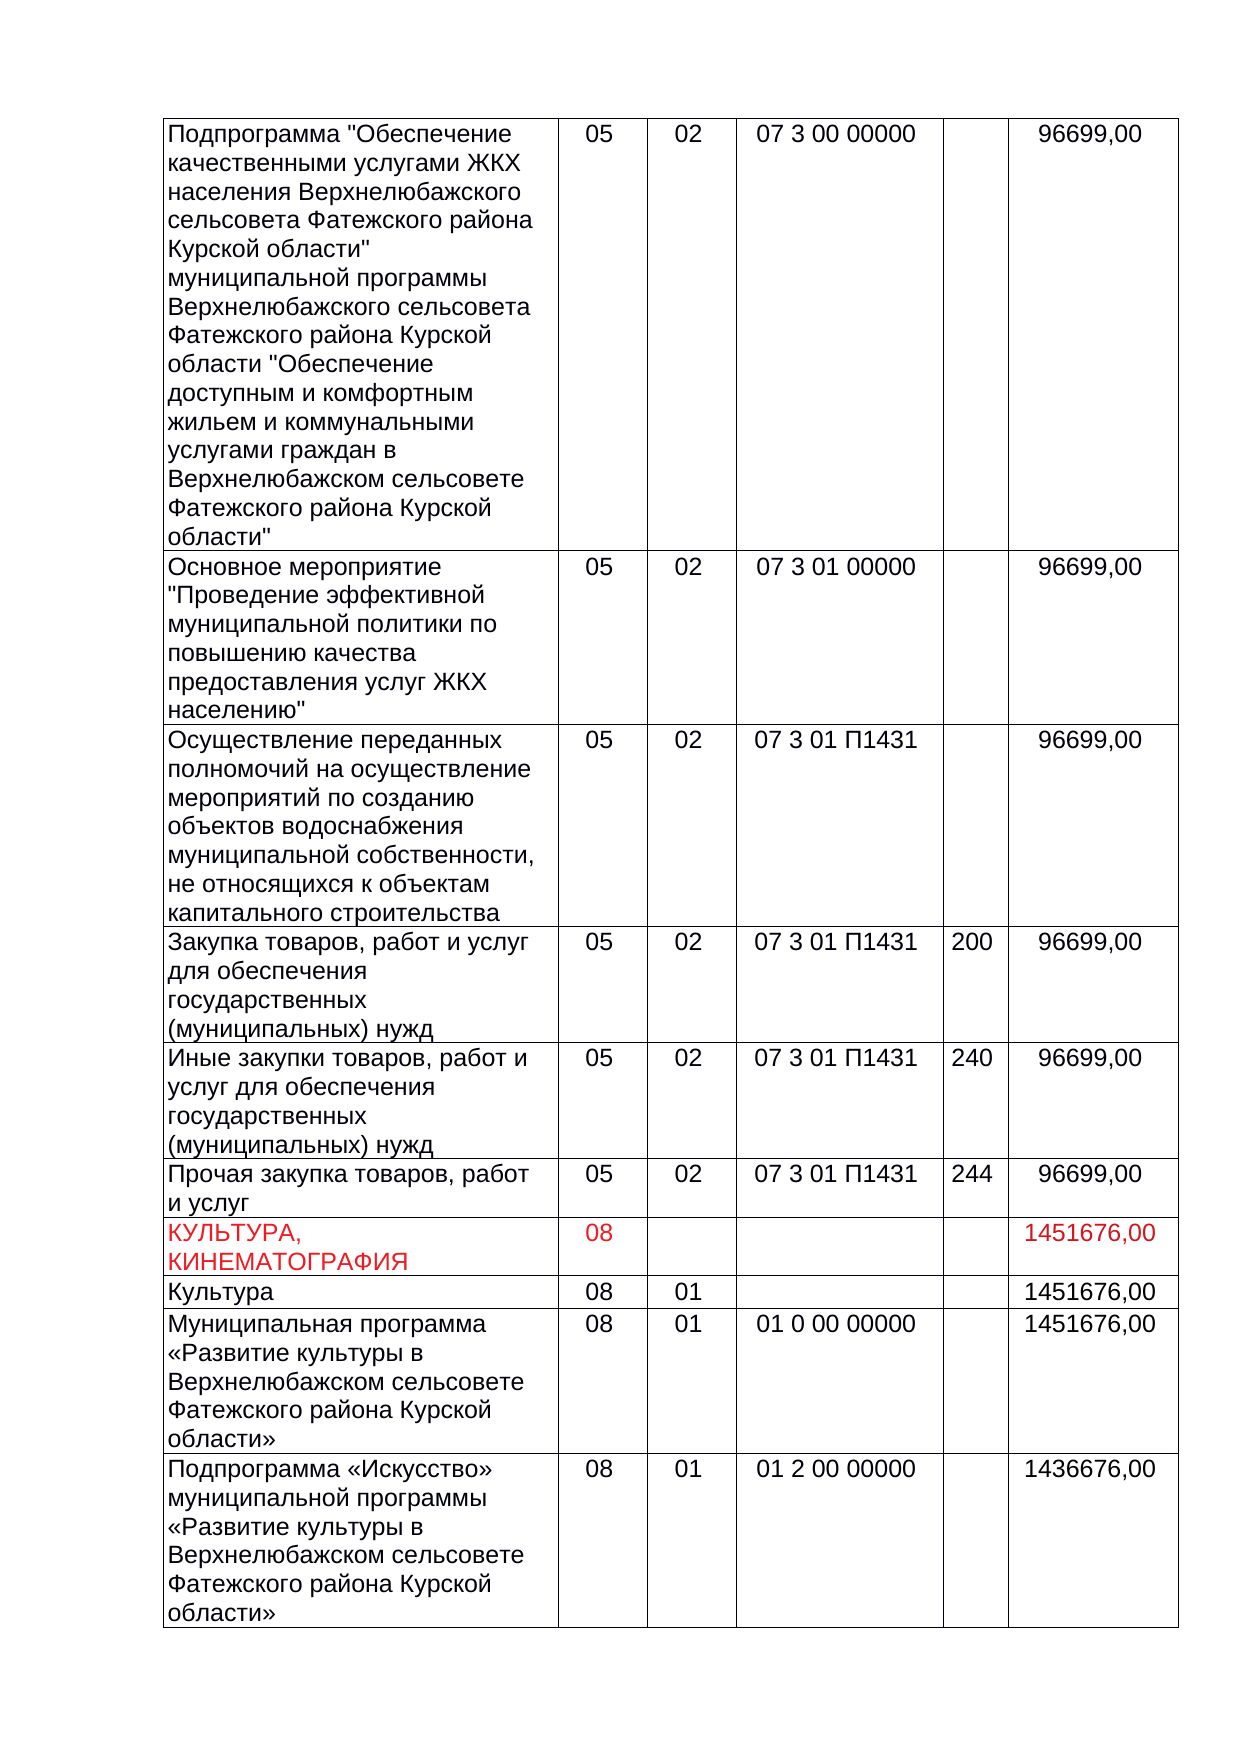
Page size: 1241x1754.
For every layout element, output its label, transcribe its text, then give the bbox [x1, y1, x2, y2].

table_cell 05 [559, 1159, 647, 1217]
table_cell 05 [559, 551, 647, 724]
table_cell 08 [559, 1454, 647, 1627]
table_cell [944, 1454, 1008, 1627]
table_cell [944, 119, 1008, 550]
table_cell 1451676,00 [1009, 1276, 1178, 1308]
table_cell 08 [559, 1276, 647, 1308]
table_cell [944, 1309, 1008, 1453]
table_cell 96699,00 [1009, 1043, 1178, 1158]
table_cell 08 [559, 1218, 647, 1275]
table_cell 96699,00 [1009, 119, 1178, 550]
table_cell 02 [648, 725, 736, 926]
table_cell [944, 725, 1008, 926]
table_cell 96699,00 [1009, 1159, 1178, 1217]
table_cell [944, 1218, 1008, 1275]
table_cell Осуществление переданных полномочий на осуществление мероприятий по созданию объектов водоснабжения муниципальной собственности, не относящихся к объектам капитального строительства [164, 725, 558, 926]
table_cell 05 [559, 1043, 647, 1158]
table_cell 07 3 01 00000 [737, 551, 943, 724]
table_cell 1451676,00 [1009, 1309, 1178, 1453]
table_cell [944, 551, 1008, 724]
table_cell 01 2 00 00000 [737, 1454, 943, 1627]
table_cell [648, 1218, 736, 1275]
table_cell 05 [559, 725, 647, 926]
table_cell 07 3 00 00000 [737, 119, 943, 550]
table_cell 05 [559, 927, 647, 1042]
table_cell Прочая закупка товаров, работ и услуг [164, 1159, 558, 1217]
table_cell Муниципальная программа «Развитие культуры в Верхнелюбажском сельсовете Фатежского района Курской области» [164, 1309, 558, 1453]
table_cell Иные закупки товаров, работ и услуг для обеспечения государственных (муниципальных) нужд [164, 1043, 558, 1158]
table_cell 1451676,00 [1009, 1218, 1178, 1275]
table_cell 96699,00 [1009, 927, 1178, 1042]
table_cell 07 3 01 П1431 [737, 1159, 943, 1217]
table_cell 02 [648, 119, 736, 550]
table_cell Подпрограмма «Искусство» муниципальной программы «Развитие культуры в Верхнелюбажском сельсовете Фатежского района Курской области» [164, 1454, 558, 1627]
table_cell 244 [944, 1159, 1008, 1217]
table_cell Подпрограмма "Обеспечение качественными услугами ЖКХ населения Верхнелюбажского сельсовета Фатежского района Курской области" муниципальной программы Верхнелюбажского сельсовета Фатежского района Курской области "Обеспечение доступным и комфортным жильем и коммунальными услугами граждан в Верхнелюбажском сельсовете Фатежского района Курской области" [164, 119, 558, 550]
table_cell Закупка товаров, работ и услуг для обеспечения государственных (муниципальных) нужд [164, 927, 558, 1042]
table_cell 96699,00 [1009, 551, 1178, 724]
table_cell 08 [559, 1309, 647, 1453]
table_cell 01 [648, 1309, 736, 1453]
table_cell 240 [944, 1043, 1008, 1158]
table_cell [737, 1276, 943, 1308]
table_cell 05 [559, 119, 647, 550]
table_cell 02 [648, 551, 736, 724]
table_cell 02 [648, 1159, 736, 1217]
table_cell 96699,00 [1009, 725, 1178, 926]
table_cell [737, 1218, 943, 1275]
table_cell 02 [648, 1043, 736, 1158]
table_cell КУЛЬТУРА, КИНЕМАТОГРАФИЯ [164, 1218, 558, 1275]
table_cell 02 [648, 927, 736, 1042]
table_cell 1436676,00 [1009, 1454, 1178, 1627]
table_cell 07 3 01 П1431 [737, 927, 943, 1042]
table_cell Основное мероприятие "Проведение эффективной муниципальной политики по повышению качества предоставления услуг ЖКХ населению" [164, 551, 558, 724]
table_cell 07 3 01 П1431 [737, 1043, 943, 1158]
table_cell 01 [648, 1276, 736, 1308]
table_cell 200 [944, 927, 1008, 1042]
table_cell 01 [648, 1454, 736, 1627]
table_cell Культура [164, 1276, 558, 1308]
table_cell [944, 1276, 1008, 1308]
table_cell 07 3 01 П1431 [737, 725, 943, 926]
table_cell 01 0 00 00000 [737, 1309, 943, 1453]
